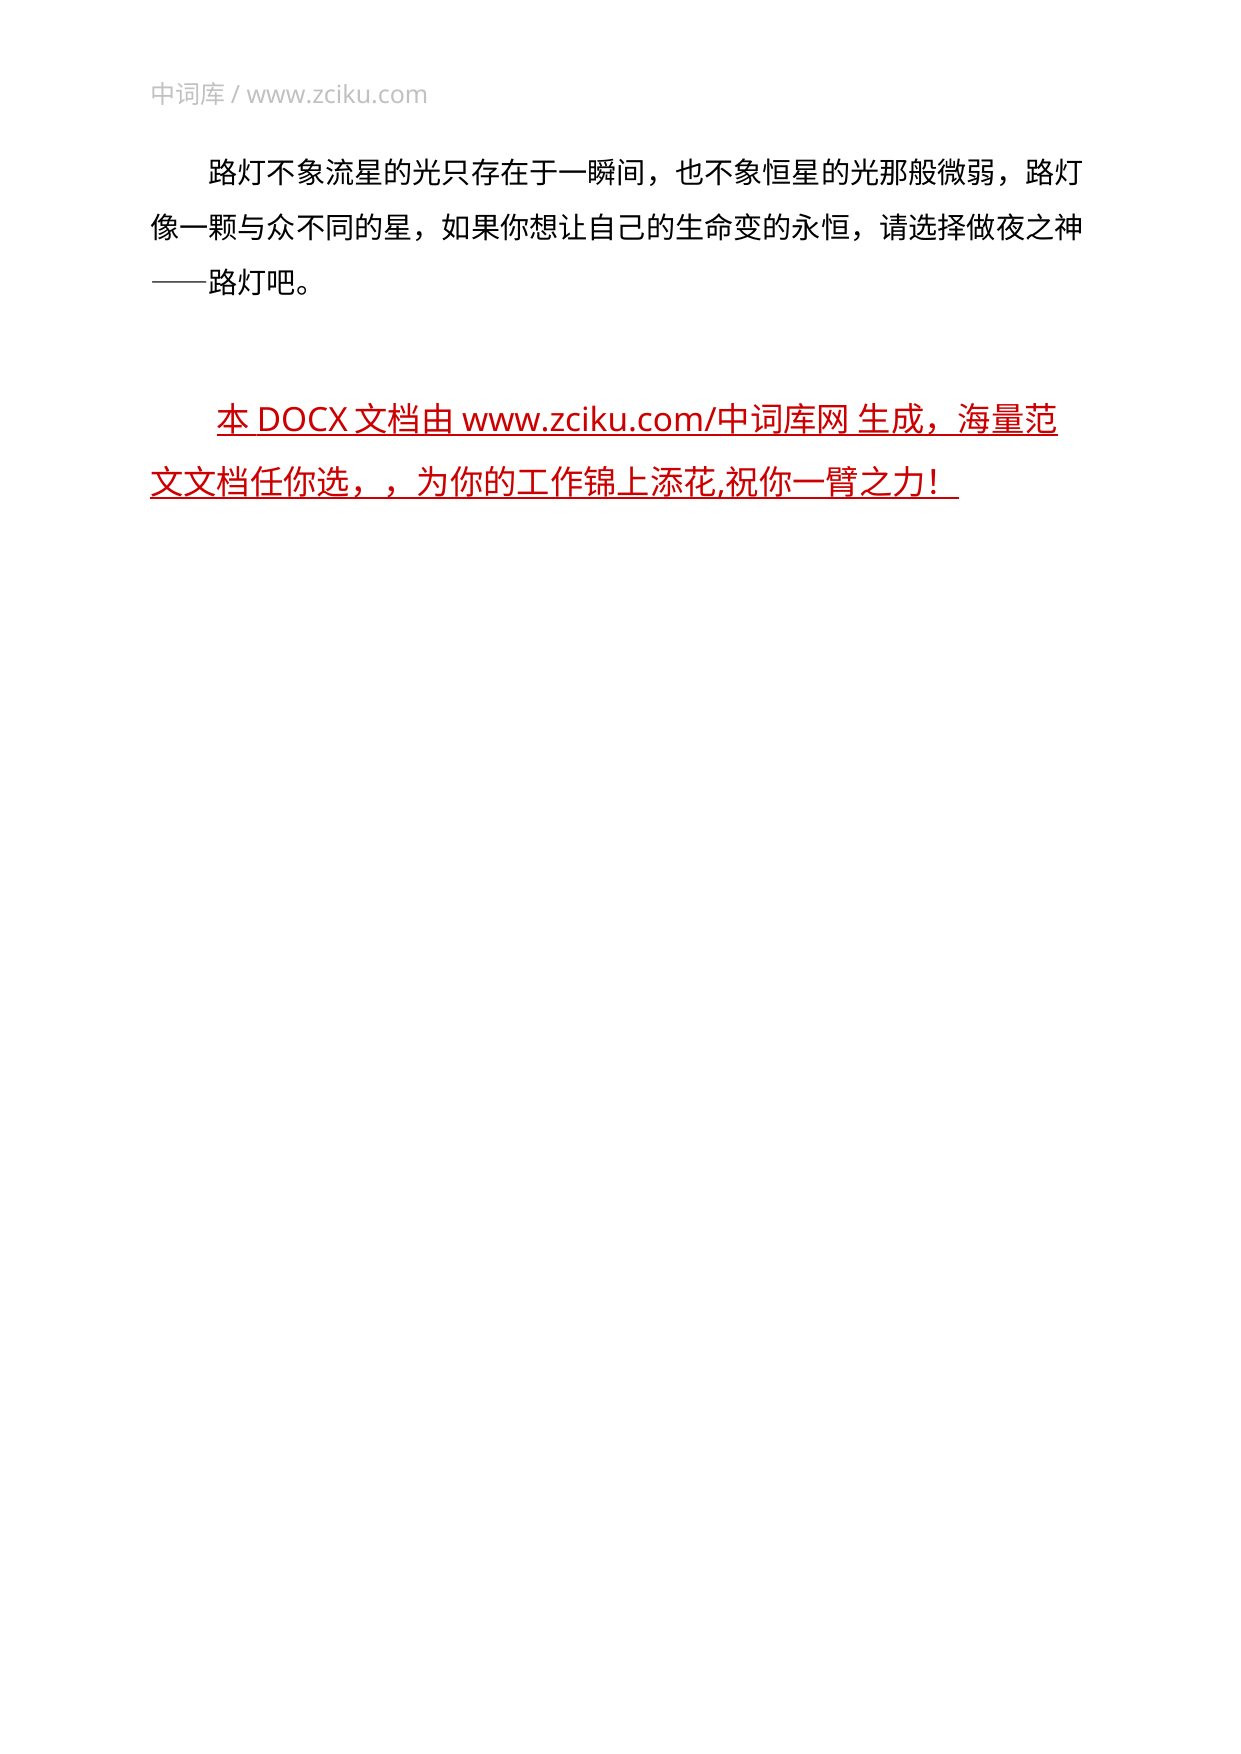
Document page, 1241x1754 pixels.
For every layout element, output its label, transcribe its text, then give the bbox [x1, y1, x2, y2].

text 本DOCX文档由 www.zciku.com/中词库网 生成，海量范文文档任你选，，为你的工作锦上添花,祝你一臂之力！ [150, 393, 1090, 504]
text 路灯不象流星的光只存在于一瞬间，也不象恒星的光那般微弱，路灯像一颗与众不同的星，如果你想让自己的生命变的永恒，请选择做夜之神——路灯吧。 [150, 150, 1090, 302]
